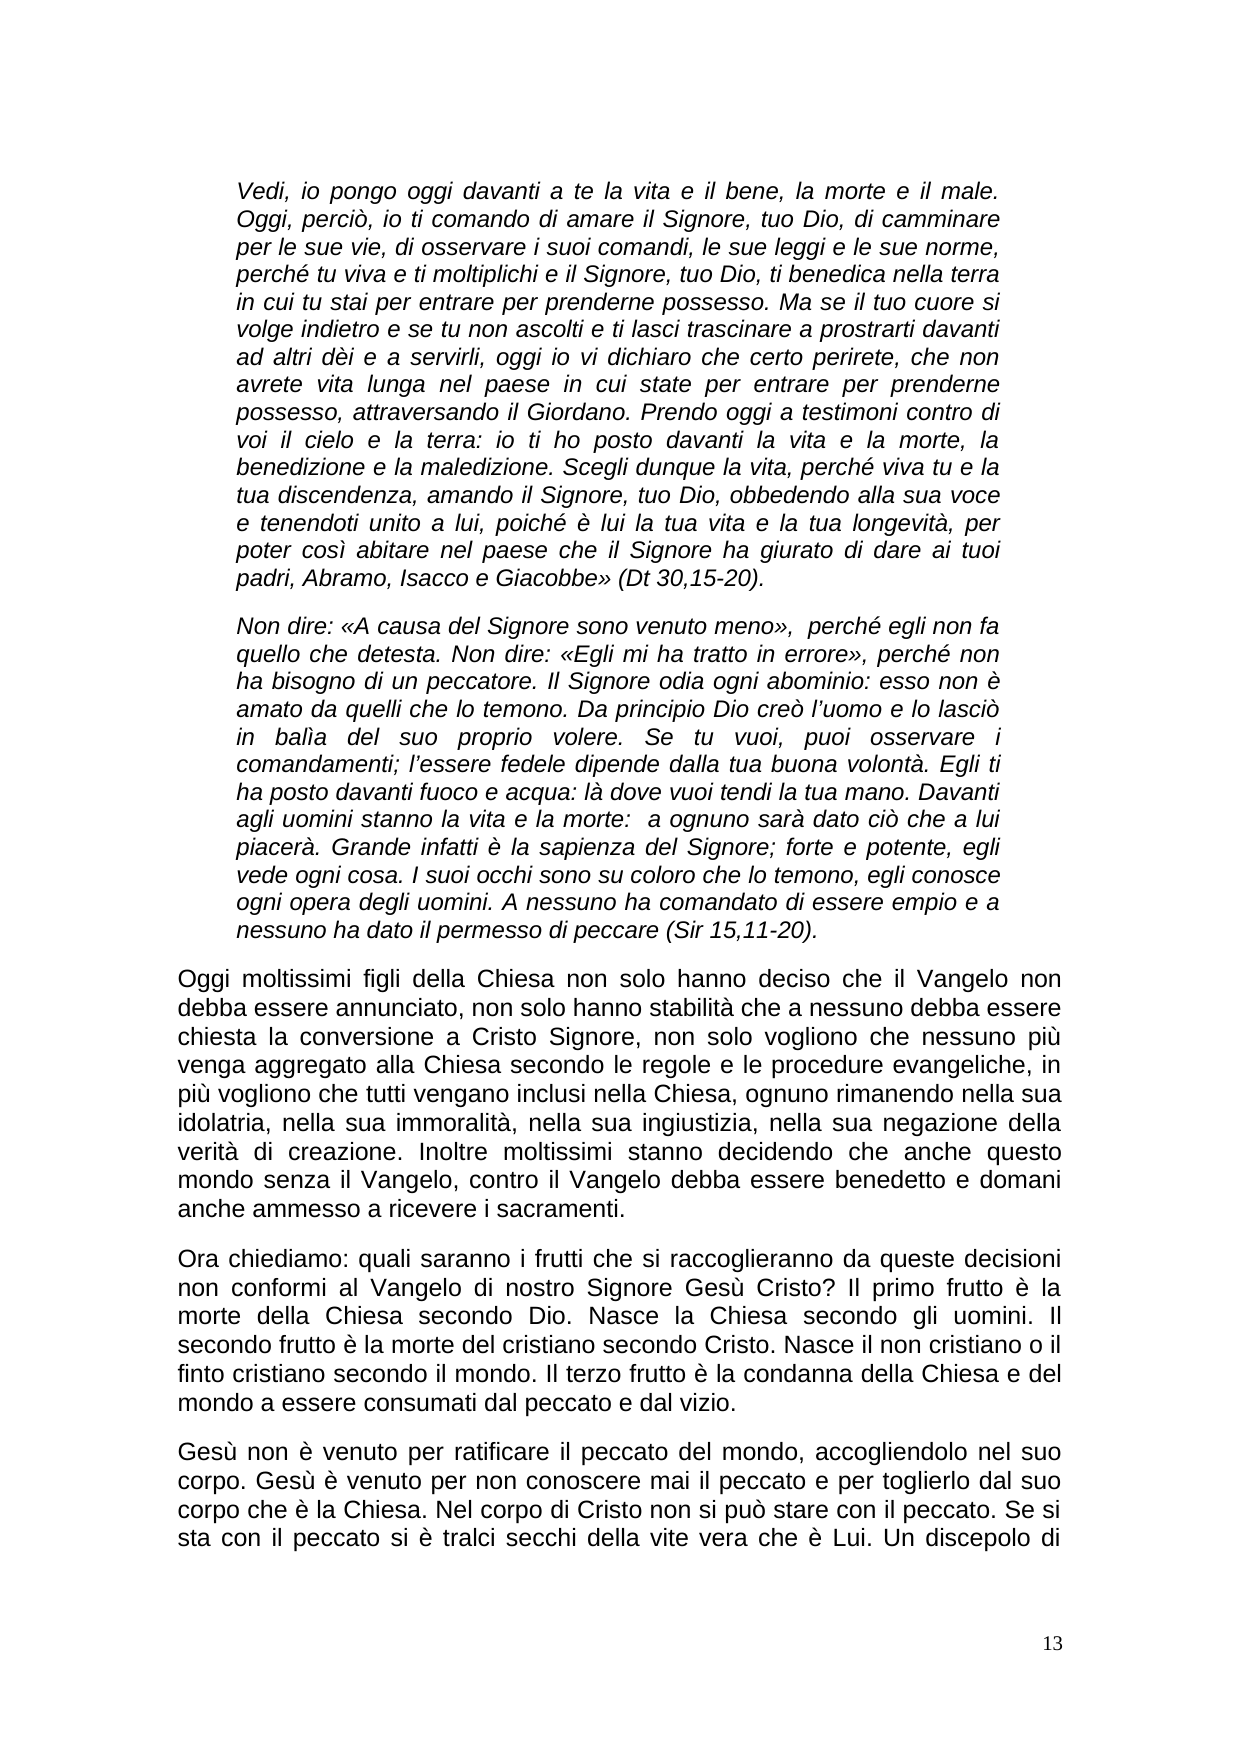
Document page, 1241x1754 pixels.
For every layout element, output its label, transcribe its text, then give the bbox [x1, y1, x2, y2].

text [177, 1437, 1063, 1552]
text Oggi moltissimi figli della Chiesa non solo hanno deciso che il Vangelo non debba essere annunciato, non solo hanno stabilità che a nessuno debba essere chiesta la conversione a Cristo Signore, non solo vogliono che nessuno più venga aggregato alla Chiesa secondo le regole e le procedure evangeliche, in più vogliono che tutti vengano inclusi nella Chiesa, ognuno rimanendo nella sua idolatria, nella sua immoralità, nella sua ingiustizia, nella sua negazione della verità di creazione. Inoltre moltissimi stanno decidendo che anche questo mondo senza il Vangelo, contro il Vangelo debba essere benedetto e domani anche ammesso a ricevere i sacramenti. [177, 964, 1063, 1223]
text Ora chiediamo: quali saranno i frutti che si raccoglieranno da queste decisioni non conformi al Vangelo di nostro Signore Gesù Cristo? Il primo frutto è la morte della Chiesa secondo Dio. Nasce la Chiesa secondo gli uomini. Il secondo frutto è la morte del cristiano secondo Cristo. Nasce il non cristiano o il finto cristiano secondo il mondo. Il terzo frutto è la condanna della Chiesa e del mondo a essere consumati dal peccato e dal vizio. [177, 1244, 1063, 1416]
text Non dire: «A causa del Signore sono venuto meno», perché egli non fa quello che detesta. Non dire: «Egli mi ha tratto in errore», perché non ha bisogno di un peccatore. Il Signore odia ogni abominio: esso non è amato da quelli che lo temono. Da principio Dio creò l’uomo e lo lasciò in balìa del suo proprio volere. Se tu vuoi, puoi osservare i comandamenti; l’essere fedele dipende dalla tua buona volontà. Egli ti ha posto davanti fuoco e acqua: là dove vuoi tendi la tua mano. Davanti agli uomini stanno la vita e la morte: a ognuno sarà dato ciò che a lui piacerà. Grande infatti è la sapienza del Signore; forte e potente, egli vede ogni cosa. I suoi occhi sono su coloro che lo temono, egli conosce ogni opera degli uomini. A nessuno ha comandato di essere empio e a nessuno ha dato il permesso di peccare (Sir 15,11-20). [236, 612, 1004, 943]
text Vedi, io pongo oggi davanti a te la vita e il bene, la morte e il male. Oggi, perciò, io ti comando di amare il Signore, tuo Dio, di camminare per le sue vie, di osservare i suoi comandi, le sue leggi e le sue norme, perché tu viva e ti moltiplichi e il Signore, tuo Dio, ti benedica nella terra in cui tu stai per entrare per prenderne possesso. Ma se il tuo cuore si volge indietro e se tu non ascolti e ti lasci trascinare a prostrarti davanti ad altri dèi e a servirli, oggi io vi dichiaro che certo perirete, che non avrete vita lunga nel paese in cui state per entrare per prenderne possesso, attraversando il Giordano. Prendo oggi a testimoni contro di voi il cielo e la terra: io ti ho posto davanti la vita e la morte, la benedizione e la maledizione. Scegli dunque la vita, perché viva tu e la tua discendenza, amando il Signore, tuo Dio, obbedendo alla sua voce e tenendoti unito a lui, poiché è lui la tua vita e la tua longevità, per poter così abitare nel paese che il Signore ha giurato di dare ai tuoi padri, Abramo, Isacco e Giacobbe» (Dt 30,15-20). [236, 177, 1004, 591]
